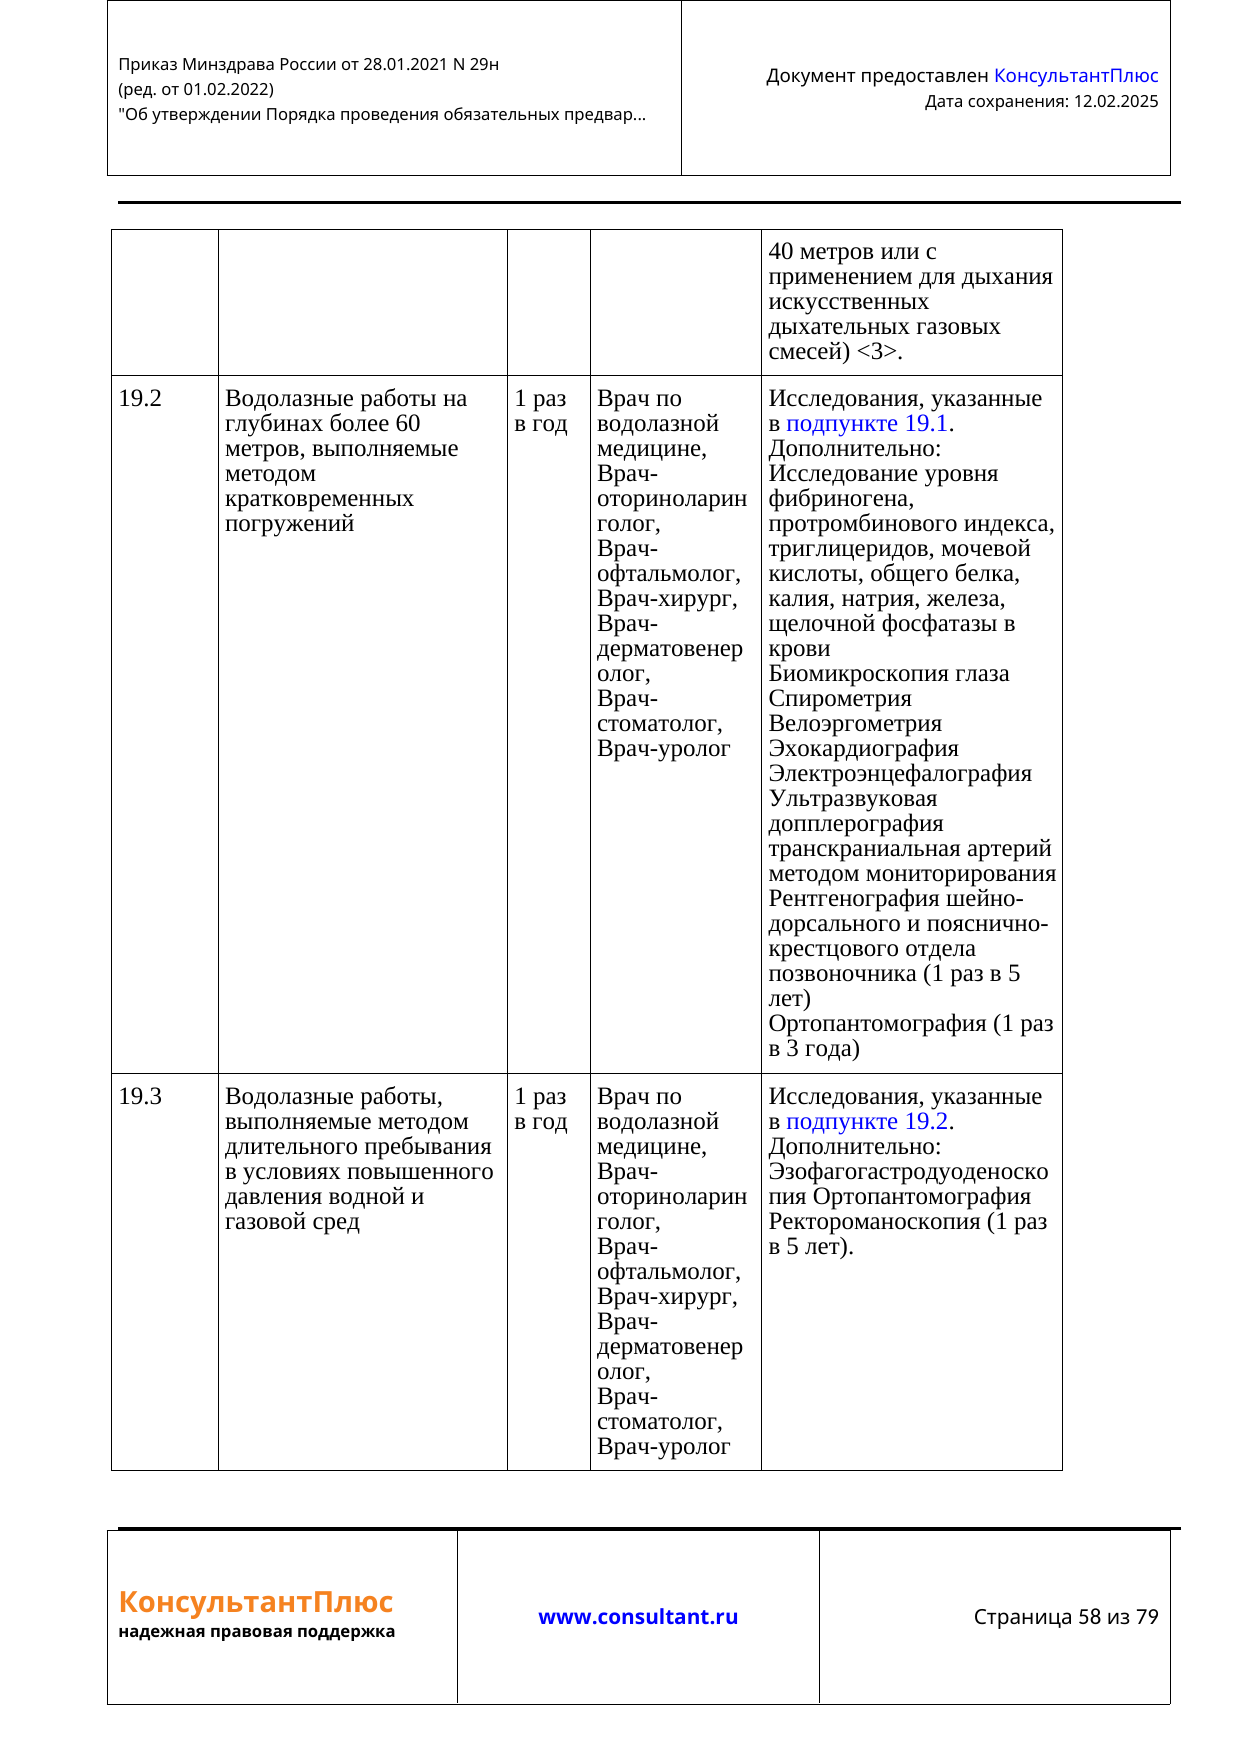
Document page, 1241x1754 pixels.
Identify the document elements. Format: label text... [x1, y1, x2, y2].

table_cell [591, 230, 761, 375]
table_cell 19.2 [112, 376, 218, 1072]
table_cell [219, 230, 507, 375]
table_cell Исследования, указанные в подпункте 19.1. Дополнительно: Исследование уровня фибриногена, протромбинового индекса, триглицеридов, мочевой кислоты, общего белка, калия, натрия, железа, щелочной фосфатазы в крови Биомикроскопия глаза Спирометрия Велоэргометрия Эхокардиография Электроэнцефалография Ультразвуковая допплерография транскраниальная артерий методом мониторирования Рентгенография шейно-дорсального и пояснично-крестцового отдела позвоночника (1 раз в 5 лет) Ортопантомография (1 раз в 3 года) [762, 376, 1062, 1072]
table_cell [591, 1074, 761, 1470]
table_cell Водолазные работы на глубинах более 60 метров, выполняемые методом кратковременных погружений [219, 376, 507, 1072]
table_cell Водолазные работы, выполняемые методом длительного пребывания в условиях повышенного давления водной и газовой сред [219, 1074, 507, 1470]
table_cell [762, 230, 1062, 375]
table_cell Исследования, указанные в подпункте 19.2. Дополнительно: Эзофагогастродуоденоскопия Ортопантомография Ректороманоскопия (1 раз в 5 лет). [762, 1074, 1062, 1470]
table_cell Врач по водолазной медицине, Врач-оториноларинголог, Врач-офтальмолог, Врач-хирург, Врач-дерматовенеролог, Врач-стоматолог, Врач-уролог [591, 376, 761, 1072]
table_cell [508, 230, 590, 375]
table_cell [112, 230, 218, 375]
table_cell 1 раз в год [508, 1074, 590, 1470]
table_cell 19.3 [112, 1074, 218, 1470]
table_cell 1 раз в год [508, 376, 590, 1072]
